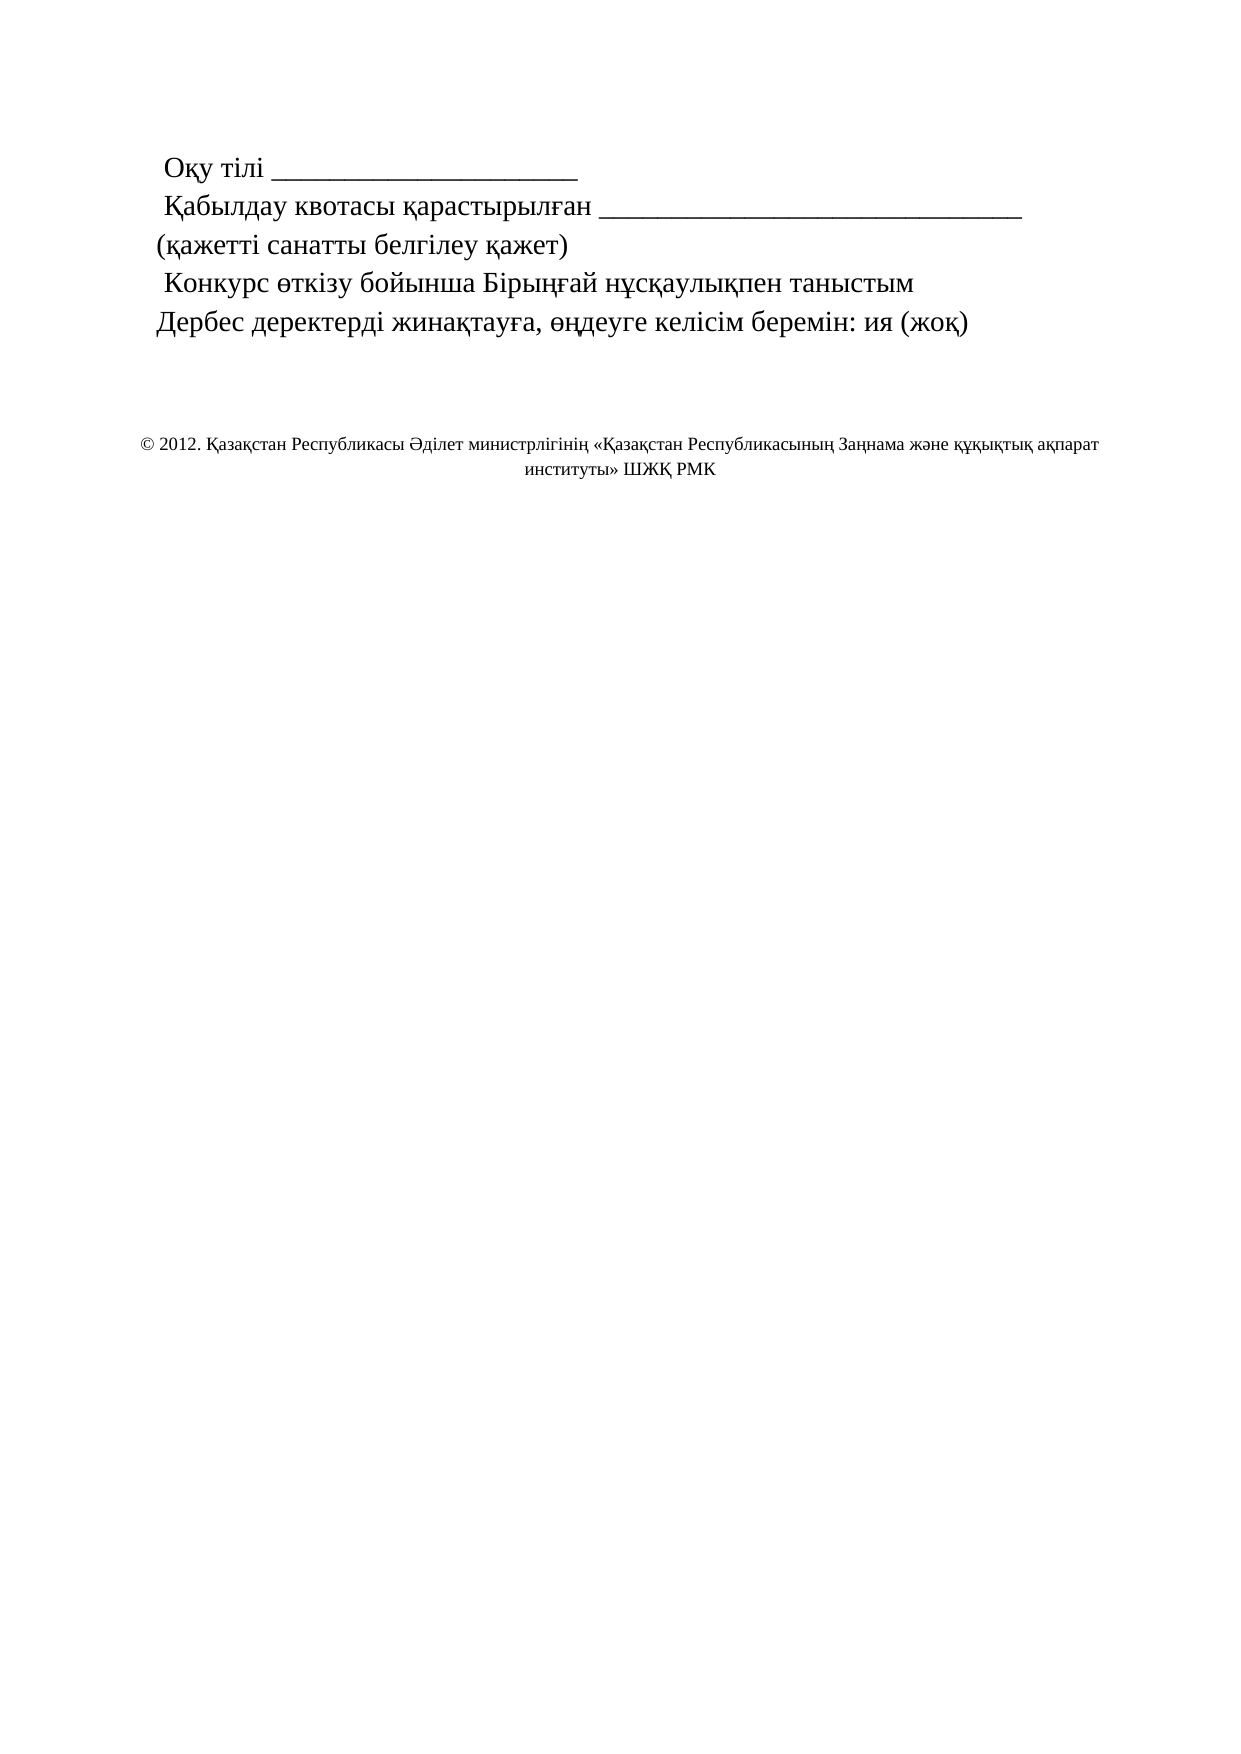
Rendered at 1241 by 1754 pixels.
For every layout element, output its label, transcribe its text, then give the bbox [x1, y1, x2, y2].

text Дербес деректерді жинақтауға, өңдеуге келісім беремін: ия (жоқ) [112, 304, 1128, 338]
text Қабылдау квотасы қарастырылған _____________________________ [112, 188, 1128, 222]
text © 2012. Қазақстан Республикасы Әділет министрлігінің «Қазақстан Республикасының Заңнама және құқықтық ақпарат институты» ШЖҚ РМК [112, 433, 1128, 480]
text Оқу тілі _____________________ [112, 150, 1128, 183]
text Конкурс өткізу бойынша Бірыңғай нұсқаулықпен таныстым [112, 266, 1128, 299]
text (қажетті санатты белгілеу қажет) [112, 227, 1128, 261]
